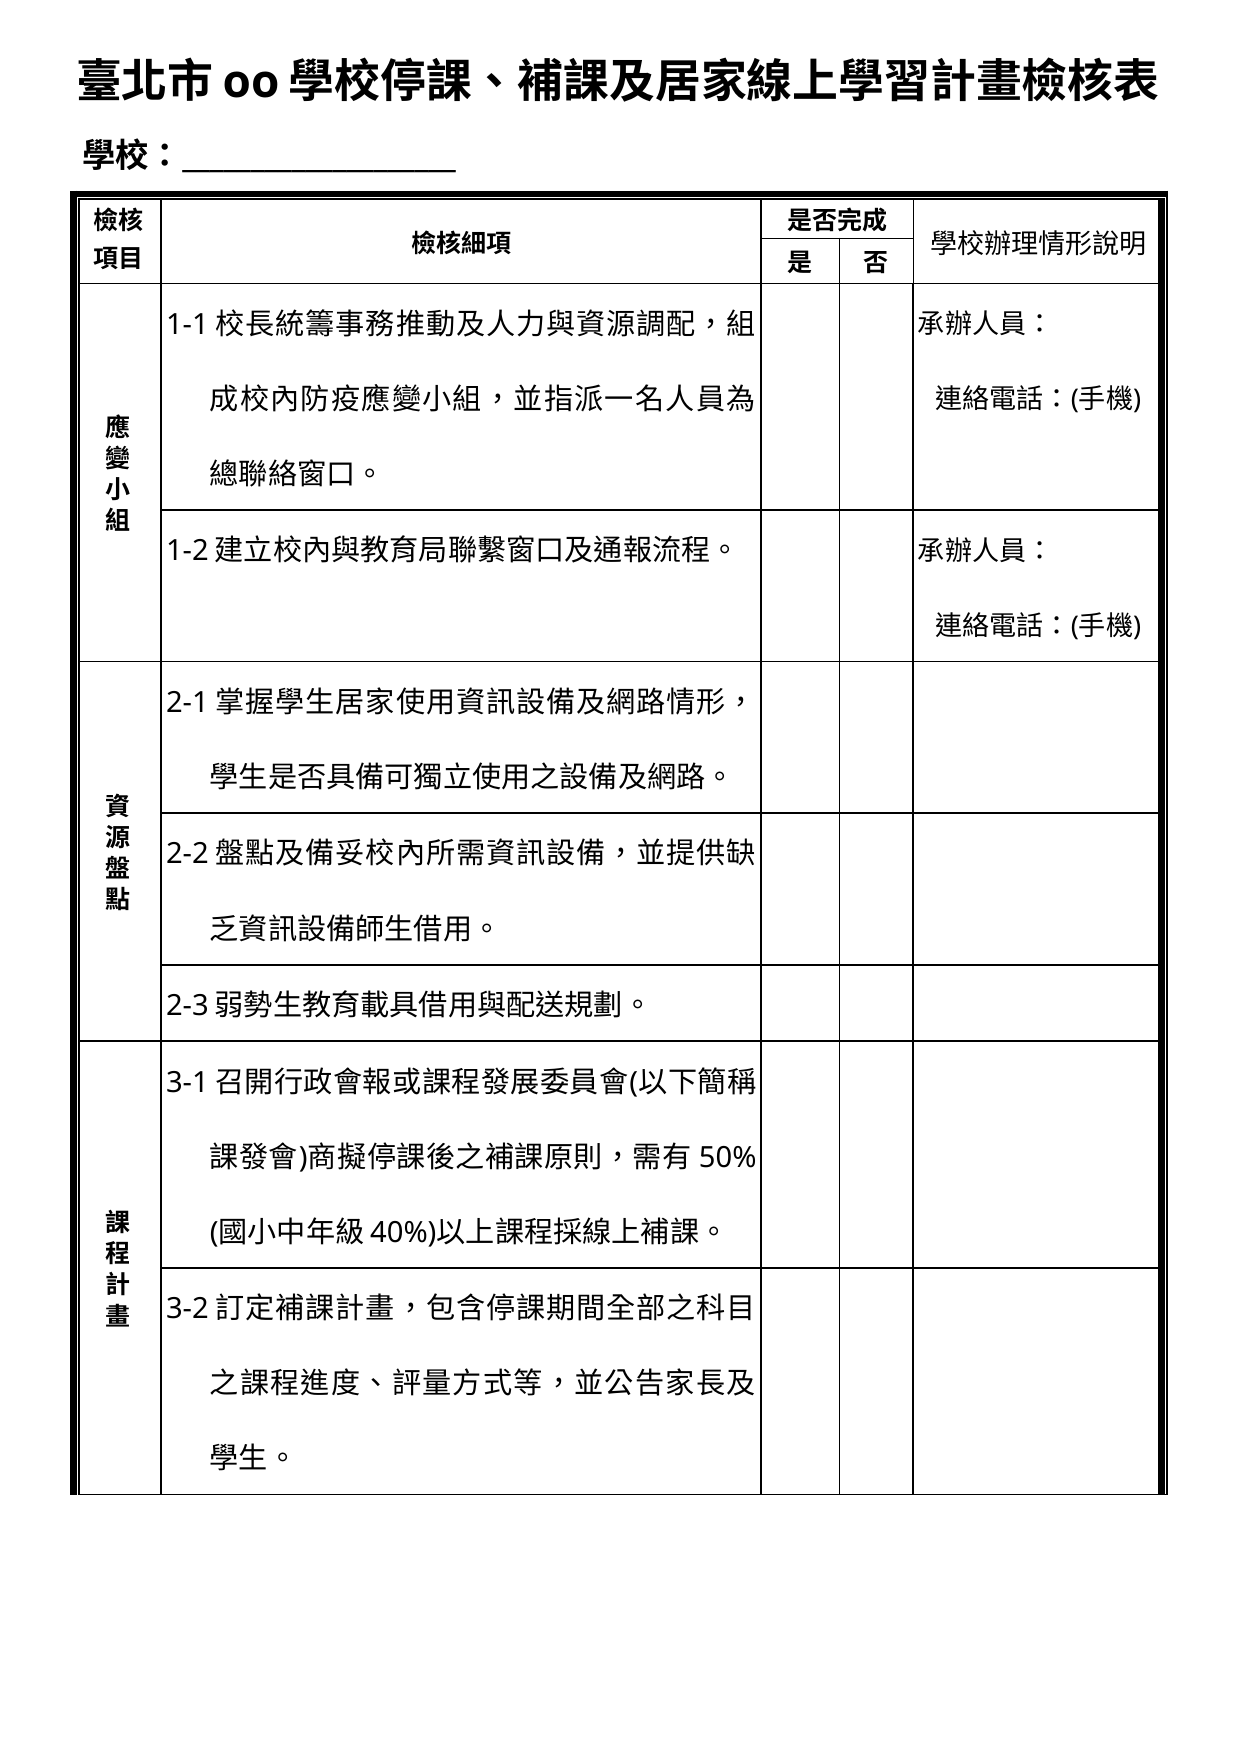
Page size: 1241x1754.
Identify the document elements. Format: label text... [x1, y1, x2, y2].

table_cell 2-1掌握學生居家使用資訊設備及網路情形，學生是否具備可獨立使用之設備及網路。 [162, 662, 760, 812]
table_cell [840, 284, 912, 509]
table_cell 是 [762, 239, 839, 283]
table_cell 承辦人員： 連絡電話：(手機) [914, 284, 1158, 509]
table_cell [840, 662, 912, 812]
text 學校：____________________ [70, 116, 1164, 191]
table_cell 否 [840, 239, 913, 283]
table_cell [762, 966, 839, 1040]
table_cell [840, 1042, 912, 1267]
table_cell [762, 511, 839, 661]
table_cell 資 源 盤 點 [80, 662, 160, 1040]
table_cell [914, 1042, 1158, 1267]
table_cell [840, 511, 912, 661]
table_cell 3-2訂定補課計畫，包含停課期間全部之科目之課程進度、評量方式等，並公告家長及學生。 [162, 1269, 760, 1493]
table_cell [840, 814, 912, 964]
table_cell [914, 662, 1158, 812]
table_cell [762, 1042, 839, 1267]
table_cell 3-1召開行政會報或課程發展委員會(以下簡稱課發會)商擬停課後之補課原則，需有50%(國小中年級40%)以上課程採線上補課。 [162, 1042, 760, 1267]
table_header 檢核細項 [162, 200, 760, 283]
table_cell [762, 814, 839, 964]
table_cell 承辦人員： 連絡電話：(手機) [914, 511, 1158, 661]
table_cell [914, 1269, 1158, 1493]
table_cell [762, 662, 839, 812]
table_header 學校辦理情形說明 [914, 200, 1158, 283]
table_cell 1-1校長統籌事務推動及人力與資源調配，組成校內防疫應變小組，並指派一名人員為總聯絡窗口。 [162, 284, 760, 509]
table_cell 應 變 小 組 [80, 284, 160, 661]
table_header 檢核 項目 [80, 200, 160, 283]
table_cell [840, 1269, 912, 1493]
table_cell 2-2盤點及備妥校內所需資訊設備，並提供缺乏資訊設備師生借用。 [162, 814, 760, 964]
table_cell [914, 966, 1158, 1040]
table_cell [762, 284, 839, 509]
text 臺北市oo學校停課、補課及居家線上學習計畫檢核表 [70, 41, 1164, 116]
table_cell 2-3弱勢生教育載具借用與配送規劃。 [162, 966, 760, 1040]
table_header 是否完成 [762, 200, 913, 238]
table_cell [762, 1269, 839, 1493]
table_cell [840, 966, 912, 1040]
table_cell 課 程 計 畫 [80, 1042, 160, 1493]
table_cell 1-2建立校內與教育局聯繫窗口及通報流程。 [162, 511, 760, 661]
table_cell [914, 814, 1158, 964]
